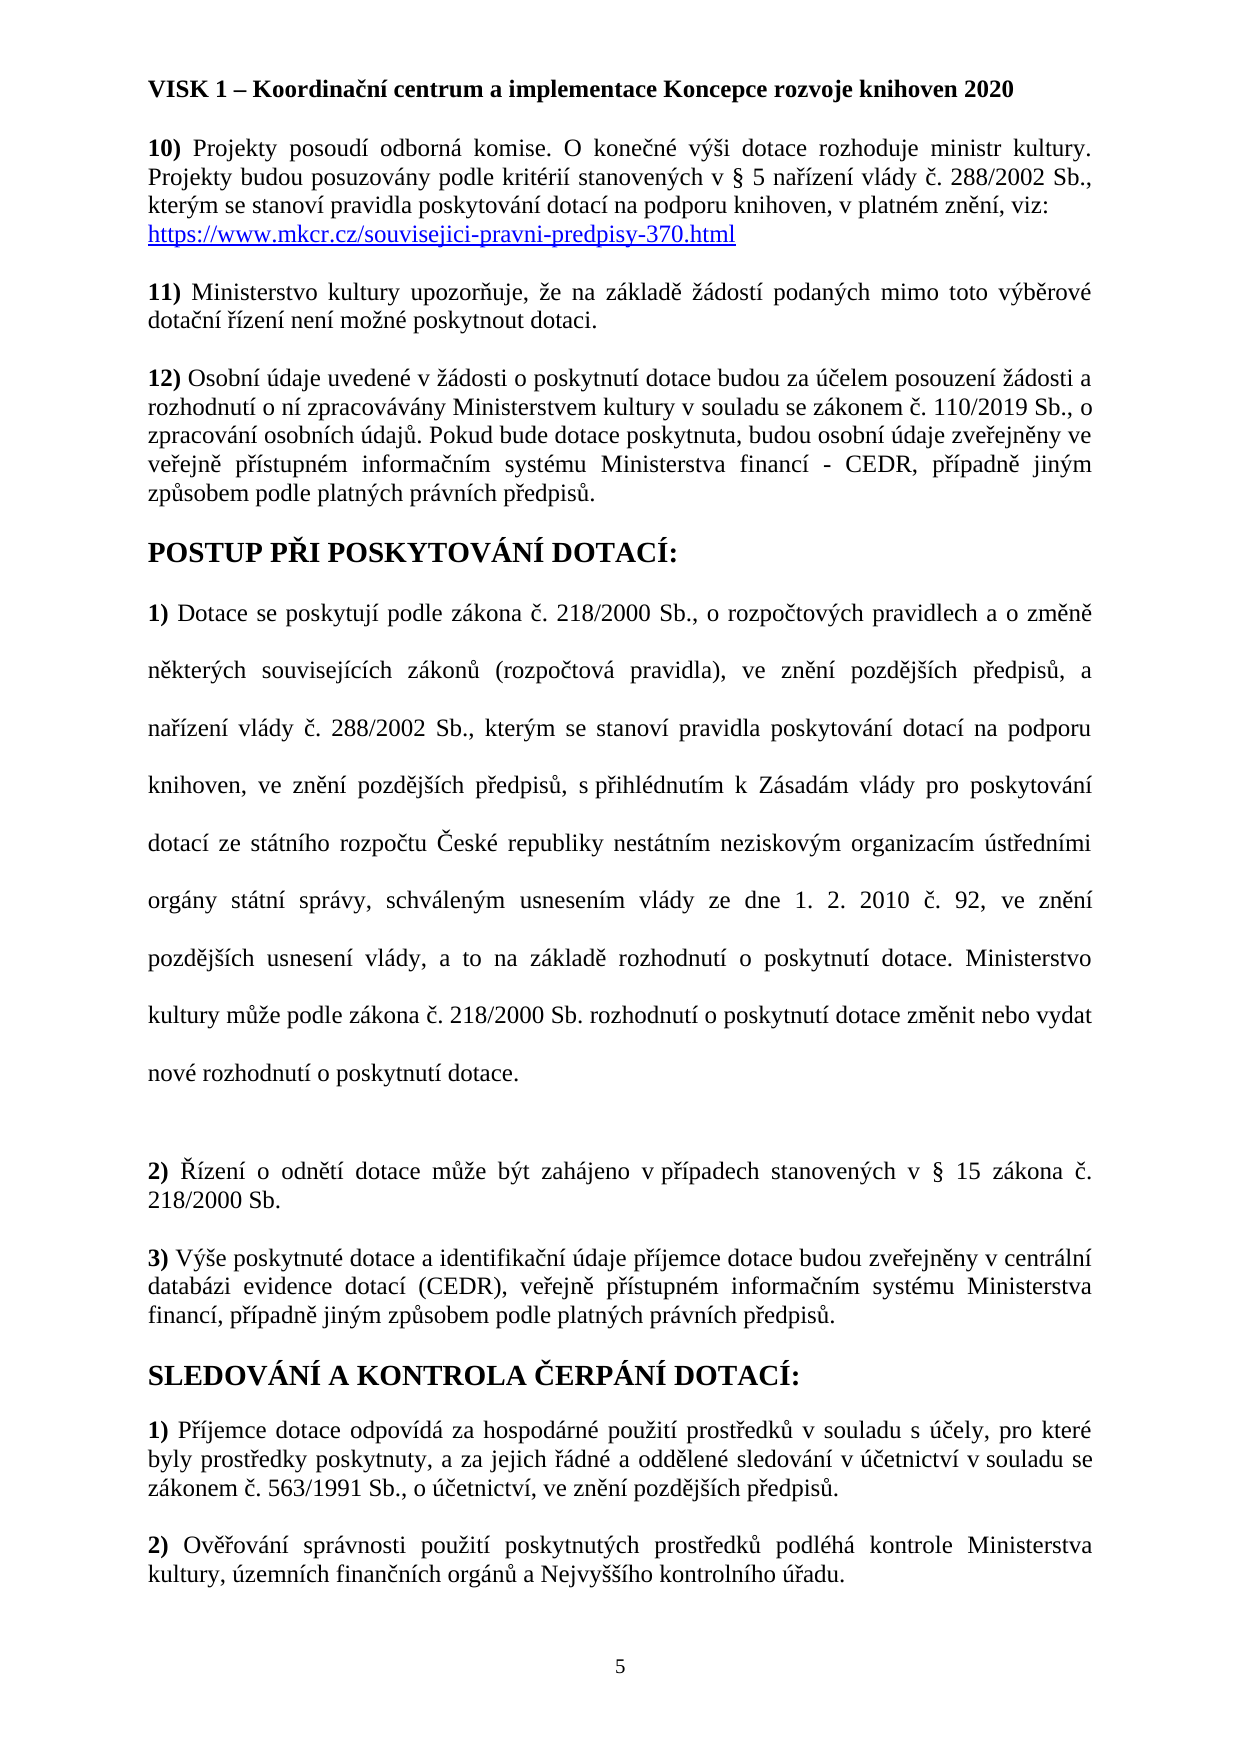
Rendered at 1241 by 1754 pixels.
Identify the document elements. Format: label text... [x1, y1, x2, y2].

text 1) Příjemce dotace odpovídá za hospodárné použití prostředků v souladu s účely, pro které byly prostředky poskytnuty, a za jejich řádné a oddělené sledování v účetnictví v souladu se zákonem č. 563/1991 Sb., o účetnictví, ve znění pozdějších předpisů. [148, 1415, 1093, 1502]
text 11) Ministerstvo kultury upozorňuje, že na základě žádostí podaných mimo toto výběrové dotační řízení není možné poskytnout dotaci. [148, 277, 1093, 334]
text https://www.mkcr.cz/souvisejici-pravni-predpisy-370.html [148, 219, 1093, 248]
text 1) Dotace se poskytují podle zákona č. 218/2000 Sb., o rozpočtových pravidlech a o změně některých souvisejících zákonů (rozpočtová pravidla), ve znění pozdějších předpisů, a nařízení vlády č. 288/2002 Sb., kterým se stanoví pravidla poskytování dotací na podporu knihoven, ve znění pozdějších předpisů, s přihlédnutím k Zásadám vlády pro poskytování dotací ze státního rozpočtu České republiky nestátním neziskovým organizacím ústředními orgány státní správy, schváleným usnesením vlády ze dne 1. 2. 2010 č. 92, ve znění pozdějších usnesení vlády, a to na základě rozhodnutí o poskytnutí dotace. Ministerstvo kultury může podle zákona č. 218/2000 Sb. rozhodnutí o poskytnutí dotace změnit nebo vydat nové rozhodnutí o poskytnutí dotace. [148, 598, 1093, 1086]
text 3) Výše poskytnuté dotace a identifikační údaje příjemce dotace budou zveřejněny v centrální databázi evidence dotací (CEDR), veřejně přístupném informačním systému Ministerstva financí, případně jiným způsobem podle platných právních předpisů. [148, 1243, 1093, 1329]
text 2) Řízení o odnětí dotace může být zahájeno v případech stanovených v § 15 zákona č. 218/2000 Sb. [148, 1156, 1093, 1214]
text POSTUP PŘI POSKYTOVÁNÍ DOTACÍ: [148, 535, 1093, 569]
text 10) Projekty posoudí odborná komise. O konečné výši dotace rozhoduje ministr kultury. Projekty budou posuzovány podle kritérií stanovených v § 5 nařízení vlády č. 288/2002 Sb., kterým se stanoví pravidla poskytování dotací na podporu knihoven, v platném znění, viz: [148, 133, 1093, 219]
text 12) Osobní údaje uvedené v žádosti o poskytnutí dotace budou za účelem posouzení žádosti a rozhodnutí o ní zpracovávány Ministerstvem kultury v souladu se zákonem č. 110/2019 Sb., o zpracování osobních údajů. Pokud bude dotace poskytnuta, budou osobní údaje zveřejněny ve veřejně přístupném informačním systému Ministerstva financí - CEDR, případně jiným způsobem podle platných právních předpisů. [148, 363, 1093, 507]
text 2) Ověřování správnosti použití poskytnutých prostředků podléhá kontrole Ministerstva kultury, územních finančních orgánů a Nejvyššího kontrolního úřadu. [148, 1530, 1093, 1588]
text SLEDOVÁNÍ A KONTROLA ČERPÁNÍ DOTACÍ: [148, 1358, 1093, 1391]
